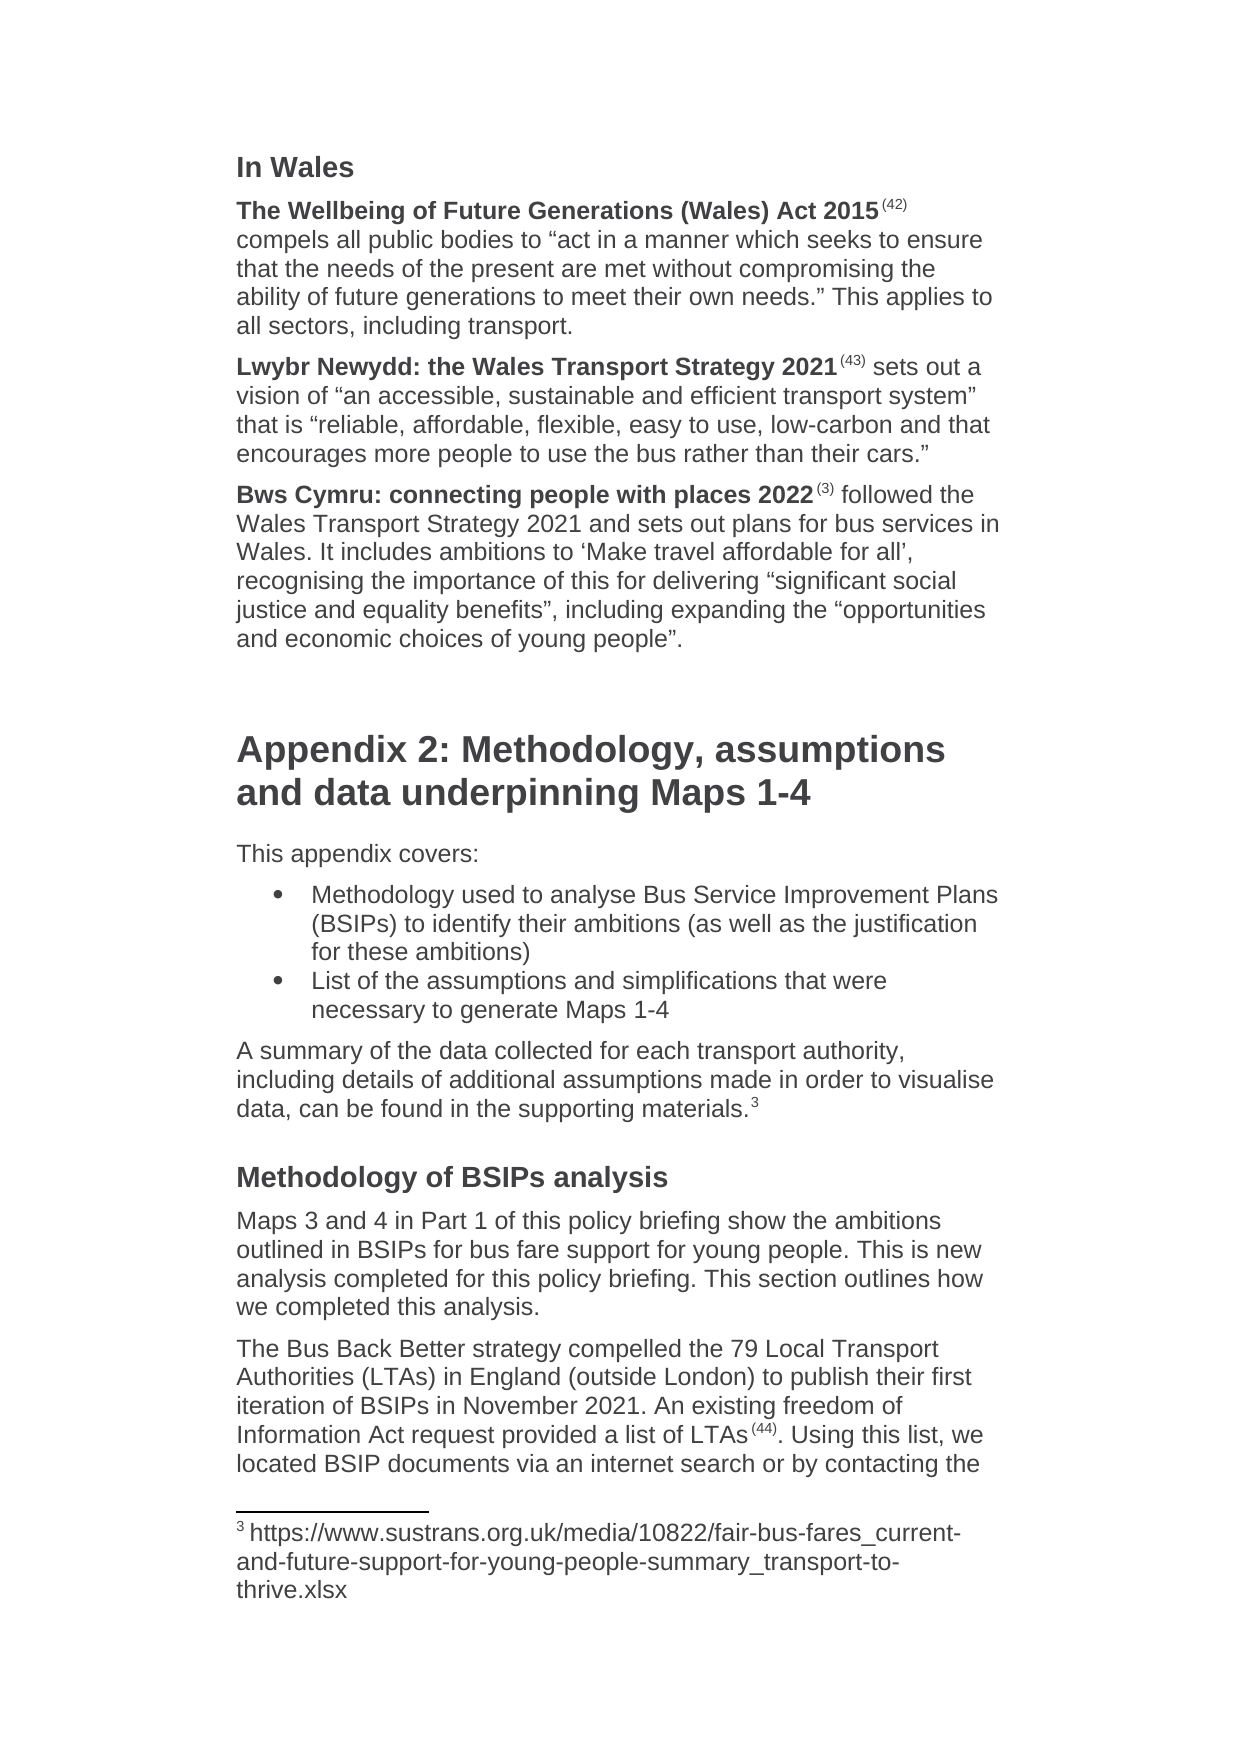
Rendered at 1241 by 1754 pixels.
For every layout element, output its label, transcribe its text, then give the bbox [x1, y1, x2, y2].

subtitle Methodology of BSIPs analysis [236, 1160, 1004, 1193]
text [236, 1333, 1004, 1477]
list List of the assumptions and simplifications that were necessary to generate Maps 1-4 [274, 966, 1004, 1024]
text This appendix covers: [236, 838, 1004, 867]
list Methodology used to analyse Bus Service Improvement Plans (BSIPs) to identify their ambitions (as well as the justification for these ambitions) [274, 880, 1004, 966]
text The Wellbeing of Future Generations (Wales) Act 2015 (42) compels all public bodies to “act in a manner which seeks to ensure that the needs of the present are met without compromising the ability of future generations to meet their own needs.” This applies to all sectors, including transport. [236, 196, 1004, 340]
text A summary of the data collected for each transport authority, including details of additional assumptions made in order to visualise data, can be found in the supporting materials. [236, 1036, 1004, 1122]
text Maps 3 and 4 in Part 1 of this policy briefing show the ambitions outlined in BSIPs for bus fare support for young people. This is new analysis completed for this policy briefing. This section outlines how we completed this analysis. [236, 1206, 1004, 1321]
text Bws Cymru: connecting people with places 2022 (3) followed the Wales Transport Strategy 2021 and sets out plans for bus services in Wales. It includes ambitions to ‘Make travel affordable for all’, recognising the importance of this for delivering “significant social justice and equality benefits”, including expanding the “opportunities and economic choices of young people”. [236, 480, 1004, 652]
text Lwybr Newydd: the Wales Transport Strategy 2021 (43) sets out a vision of “an accessible, sustainable and efficient transport system” that is “reliable, affordable, flexible, easy to use, low-carbon and that encourages more people to use the bus rather than their cars.” [236, 352, 1004, 467]
subtitle In Wales [236, 150, 1004, 183]
subtitle Appendix 2: Methodology, assumptions and data underpinning Maps 1-4 [236, 727, 1004, 813]
